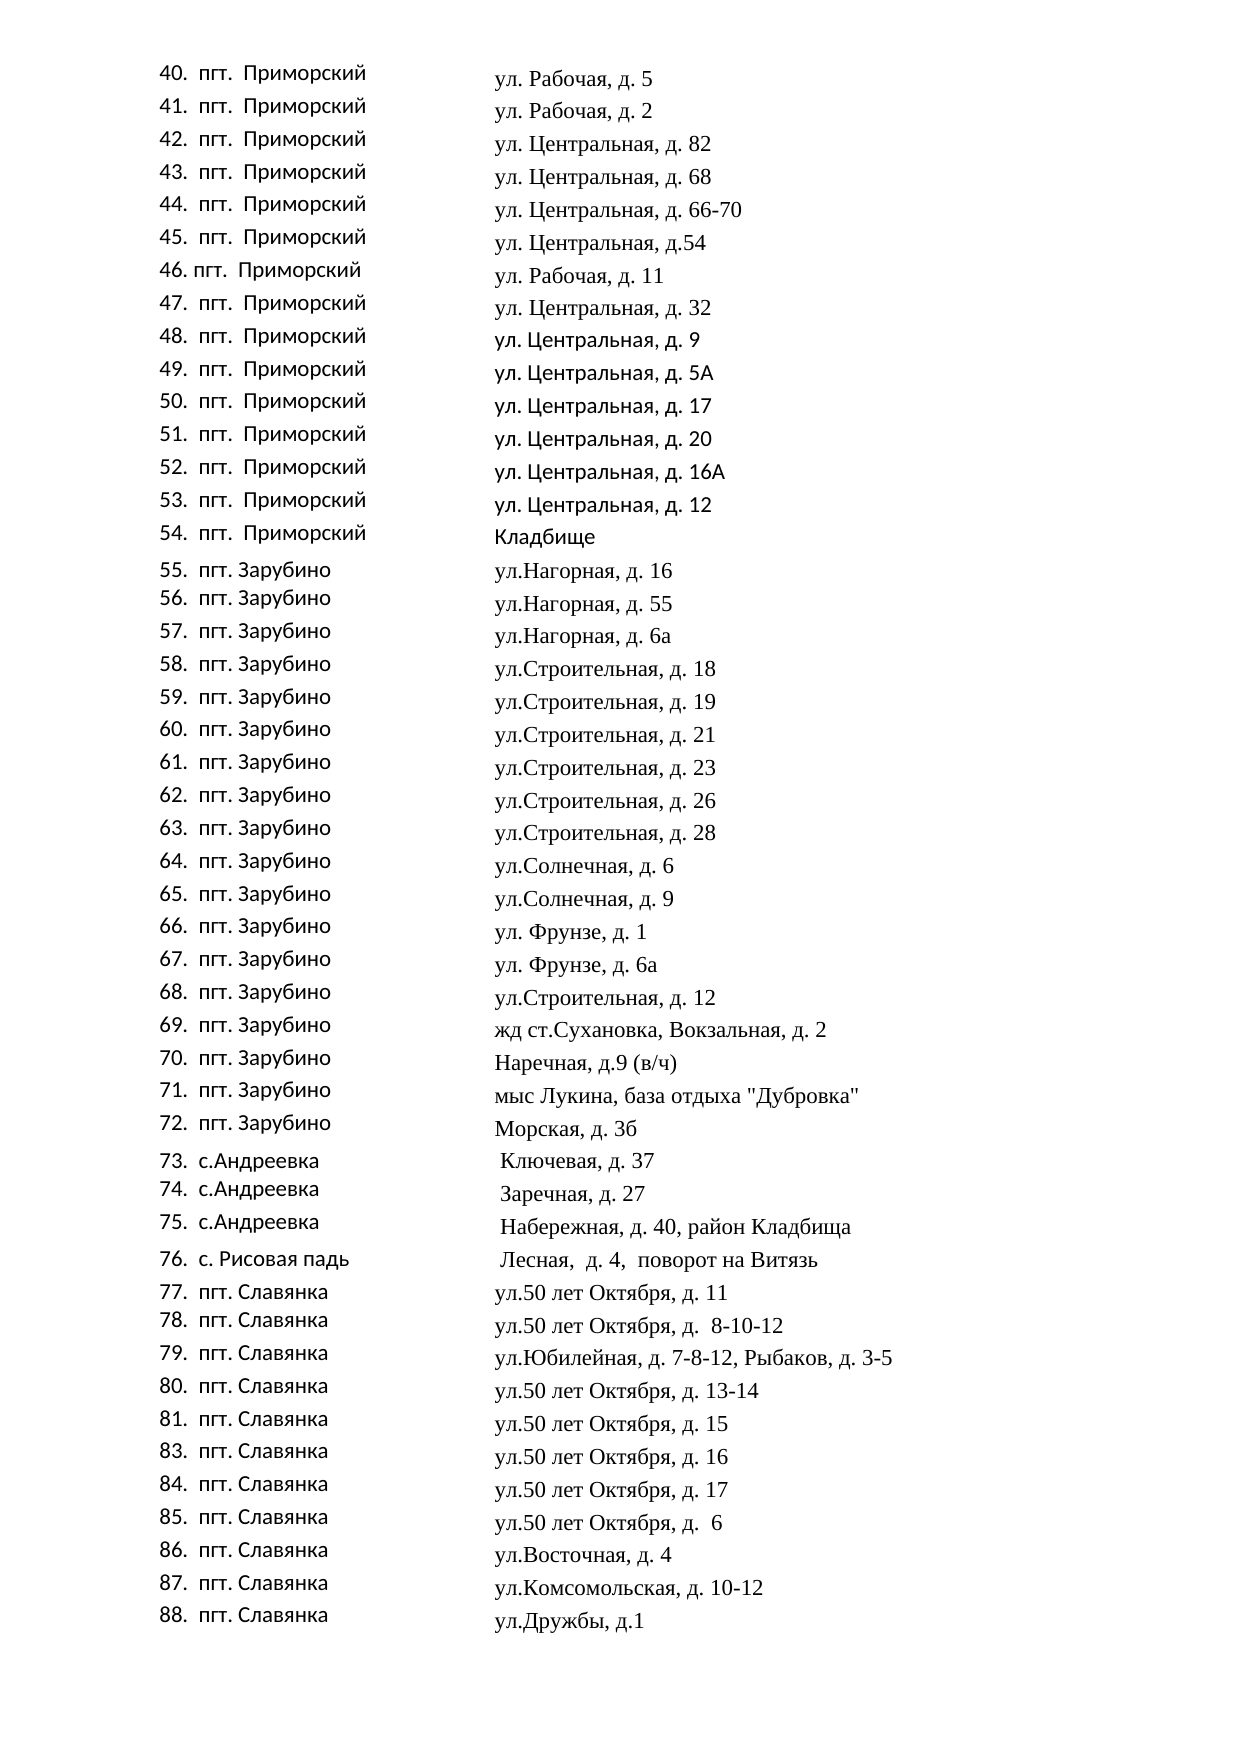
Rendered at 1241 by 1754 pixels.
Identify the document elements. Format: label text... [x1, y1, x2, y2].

table_cell ул.50 лет Октября, д. 6 [483, 1502, 1157, 1535]
table_cell 84. пгт. Славянка [148, 1469, 483, 1502]
table_cell ул. Рабочая, д. 5 [483, 58, 1157, 91]
table_cell 73. с.Андреевка [148, 1141, 483, 1174]
table_cell ул.50 лет Октября, д. 15 [483, 1404, 1157, 1436]
table_cell 60. пгт. Зарубино [148, 715, 483, 747]
table_cell 54. пгт. Приморский [148, 518, 483, 551]
table_cell ул. Центральная, д. 16А [483, 452, 1157, 485]
table_cell 50. пгт. Приморский [148, 386, 483, 419]
table_cell ул.Комсомольская, д. 10-12 [483, 1568, 1157, 1601]
table_cell ул.50 лет Октября, д. 16 [483, 1436, 1157, 1469]
table_cell ул. Центральная, д. 20 [483, 419, 1157, 452]
table_cell 78. пгт. Славянка [148, 1305, 483, 1338]
table_cell ул.Юбилейная, д. 7-8-12, Рыбаков, д. 3-5 [483, 1338, 1157, 1371]
table_cell 46. пгт. Приморский [148, 255, 483, 288]
table_cell ул.Строительная, д. 23 [483, 748, 1157, 780]
table_cell 71. пгт. Зарубино [148, 1076, 483, 1108]
table_cell 45. пгт. Приморский [148, 223, 483, 255]
table_cell ул. Рабочая, д. 11 [483, 255, 1157, 288]
table_cell 43. пгт. Приморский [148, 157, 483, 189]
table_cell 42. пгт. Приморский [148, 124, 483, 157]
table_cell ул. Центральная, д. 9 [483, 321, 1157, 354]
table_cell ул. Фрунзе, д. 6а [483, 944, 1157, 977]
table_cell ул. Центральная, д. 12 [483, 485, 1157, 518]
table_cell Набережная, д. 40, район Кладбища [483, 1207, 1157, 1239]
table_cell ул.Строительная, д. 26 [483, 780, 1157, 813]
table_cell ул.50 лет Октября, д. 17 [483, 1469, 1157, 1502]
table_cell ул. Фрунзе, д. 1 [483, 911, 1157, 944]
table_cell ул. Центральная, д.54 [483, 223, 1157, 255]
table_cell ул.Нагорная, д. 16 [483, 551, 1157, 583]
table_cell 88. пгт. Славянка [148, 1601, 483, 1633]
table_cell 64. пгт. Зарубино [148, 846, 483, 879]
table_cell 70. пгт. Зарубино [148, 1043, 483, 1076]
table_cell 51. пгт. Приморский [148, 419, 483, 452]
table_cell 65. пгт. Зарубино [148, 879, 483, 911]
table_cell 75. с.Андреевка [148, 1207, 483, 1239]
table_cell 87. пгт. Славянка [148, 1568, 483, 1601]
table_cell ул.Солнечная, д. 6 [483, 846, 1157, 879]
table_cell ул.Солнечная, д. 9 [483, 879, 1157, 911]
table_cell ул.50 лет Октября, д. 13-14 [483, 1371, 1157, 1404]
table_cell 72. пгт. Зарубино [148, 1108, 483, 1141]
table_cell ул. Центральная, д. 5А [483, 354, 1157, 386]
table_cell 74. с.Андреевка [148, 1174, 483, 1207]
table_cell 77. пгт. Славянка [148, 1273, 483, 1305]
table_cell ул. Центральная, д. 17 [483, 386, 1157, 419]
table_cell ул.Строительная, д. 12 [483, 977, 1157, 1010]
table_cell 40. пгт. Приморский [148, 58, 483, 91]
table_cell 85. пгт. Славянка [148, 1502, 483, 1535]
table_cell ул.Строительная, д. 21 [483, 715, 1157, 747]
table_cell ул.50 лет Октября, д. 8-10-12 [483, 1305, 1157, 1338]
table_cell ул.Дружбы, д.1 [483, 1601, 1157, 1633]
table_cell ул.Строительная, д. 18 [483, 649, 1157, 682]
table_cell 81. пгт. Славянка [148, 1404, 483, 1436]
table_cell 41. пгт. Приморский [148, 91, 483, 124]
table_cell жд ст.Сухановка, Вокзальная, д. 2 [483, 1010, 1157, 1043]
table_cell Лесная, д. 4, поворот на Витязь [483, 1240, 1157, 1272]
table_cell 57. пгт. Зарубино [148, 616, 483, 649]
table_cell Кладбище [483, 518, 1157, 551]
table_cell 44. пгт. Приморский [148, 190, 483, 222]
table_cell ул.Строительная, д. 28 [483, 813, 1157, 846]
table_cell 48. пгт. Приморский [148, 321, 483, 354]
table_cell Ключевая, д. 37 [483, 1141, 1157, 1174]
table_cell ул. Рабочая, д. 2 [483, 91, 1157, 124]
table_cell 80. пгт. Славянка [148, 1371, 483, 1404]
table_cell 69. пгт. Зарубино [148, 1010, 483, 1043]
table_cell 62. пгт. Зарубино [148, 780, 483, 813]
table_cell 67. пгт. Зарубино [148, 944, 483, 977]
table_cell 63. пгт. Зарубино [148, 813, 483, 846]
table_cell ул. Центральная, д. 68 [483, 157, 1157, 189]
table_cell ул.Нагорная, д. 55 [483, 583, 1157, 616]
table_cell 79. пгт. Славянка [148, 1338, 483, 1371]
table_cell ул. Центральная, д. 66-70 [483, 190, 1157, 222]
table_cell 83. пгт. Славянка [148, 1436, 483, 1469]
table_cell ул.50 лет Октября, д. 11 [483, 1273, 1157, 1305]
table_cell 66. пгт. Зарубино [148, 911, 483, 944]
table_cell 49. пгт. Приморский [148, 354, 483, 386]
table_cell 55. пгт. Зарубино [148, 551, 483, 583]
table_cell Заречная, д. 27 [483, 1174, 1157, 1207]
table_cell Морская, д. 3б [483, 1108, 1157, 1141]
table_cell ул.Строительная, д. 19 [483, 682, 1157, 714]
table_cell мыс Лукина, база отдыха "Дубровка" [483, 1076, 1157, 1108]
table_cell ул.Нагорная, д. 6а [483, 616, 1157, 649]
table_cell ул. Центральная, д. 32 [483, 288, 1157, 321]
table_cell 68. пгт. Зарубино [148, 977, 483, 1010]
table_cell 76. с. Рисовая падь [148, 1240, 483, 1272]
table_cell 47. пгт. Приморский [148, 288, 483, 321]
table_cell Наречная, д.9 (в/ч) [483, 1043, 1157, 1076]
table_cell 52. пгт. Приморский [148, 452, 483, 485]
table_cell 59. пгт. Зарубино [148, 682, 483, 714]
table_cell ул.Восточная, д. 4 [483, 1535, 1157, 1568]
table_cell 58. пгт. Зарубино [148, 649, 483, 682]
table_cell 56. пгт. Зарубино [148, 583, 483, 616]
table_cell 61. пгт. Зарубино [148, 748, 483, 780]
table_cell 86. пгт. Славянка [148, 1535, 483, 1568]
table_cell 53. пгт. Приморский [148, 485, 483, 518]
table_cell ул. Центральная, д. 82 [483, 124, 1157, 157]
